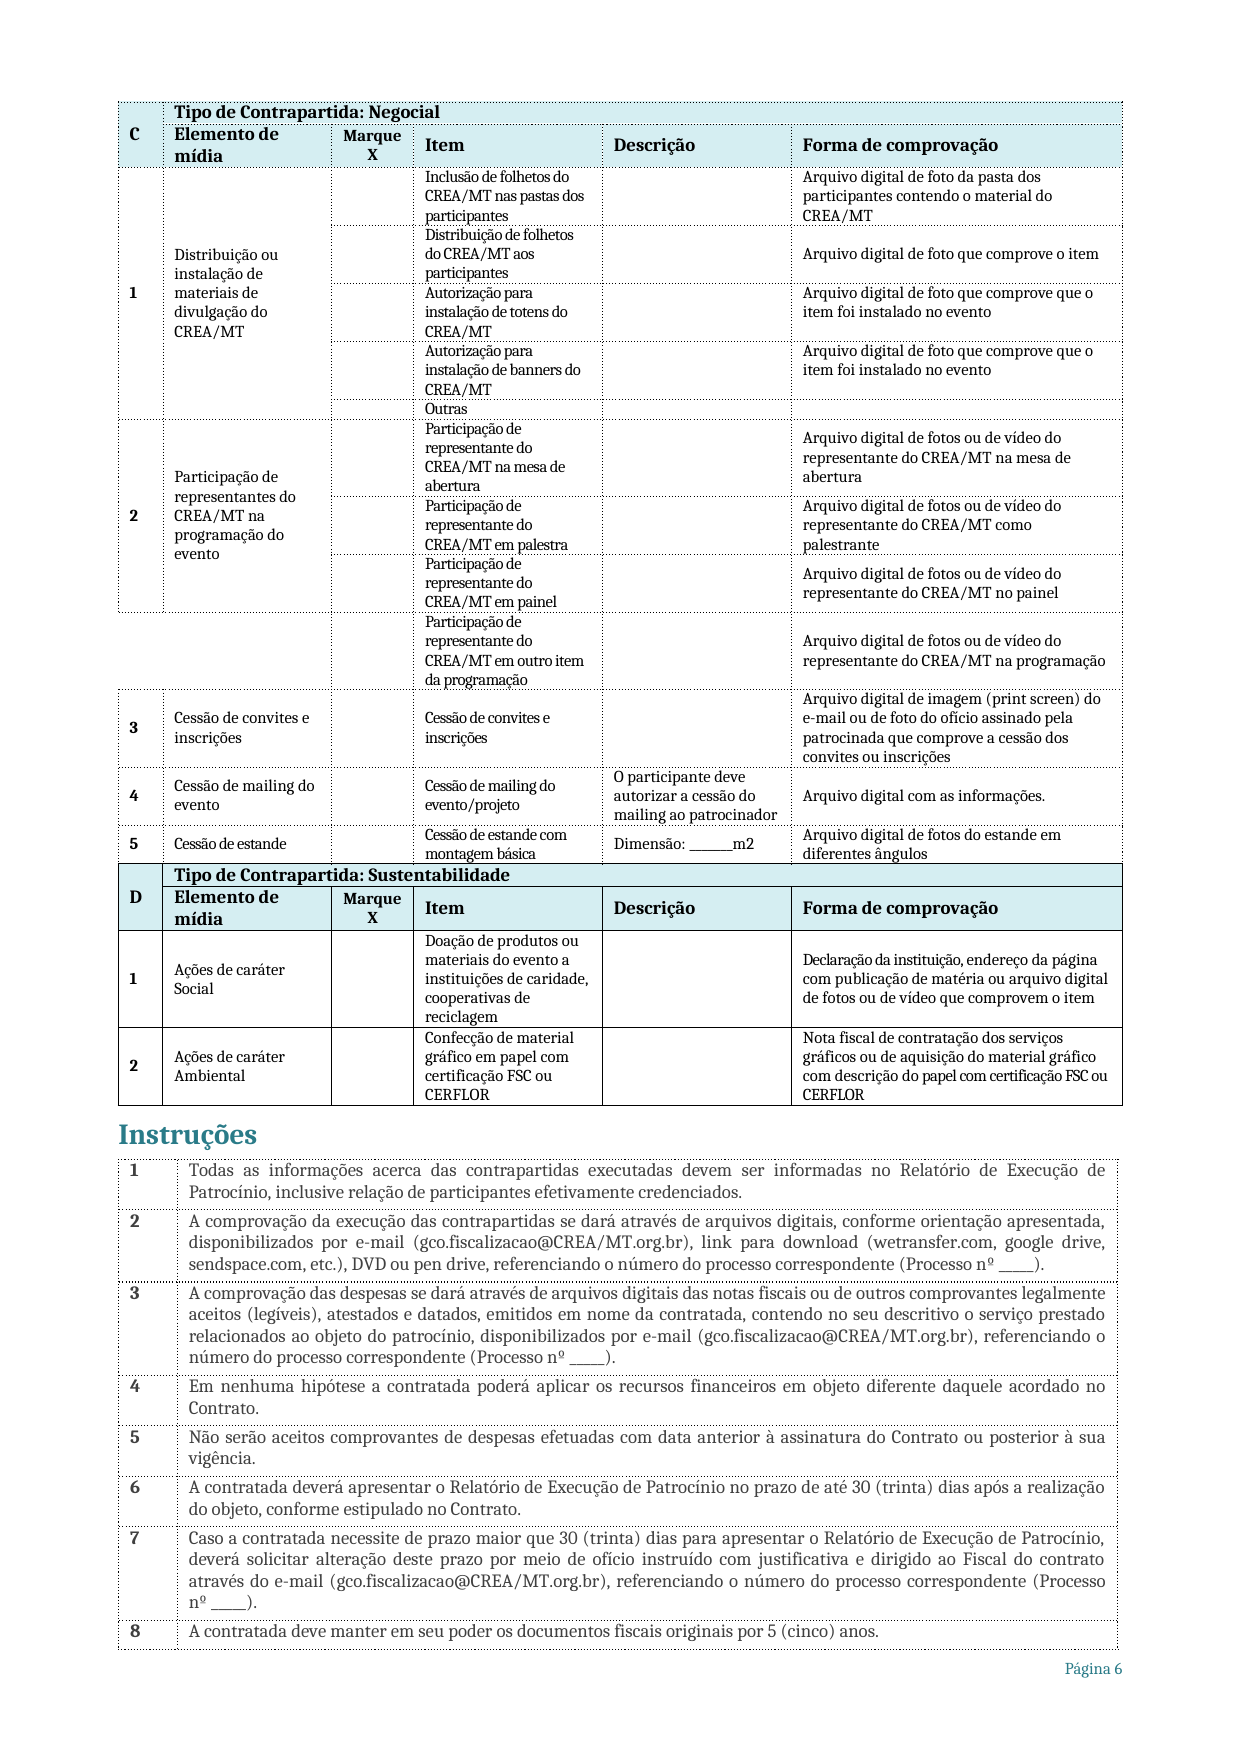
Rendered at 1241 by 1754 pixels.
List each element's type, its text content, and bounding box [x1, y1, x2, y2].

table_cell A contratada deverá apresentar o Relatório de Execução de Patrocínio no prazo de até 30 (trinta) dias após a realização do objeto, conforme estipulado no Contrato. [177, 1476, 1118, 1526]
table_cell 2 [119, 1028, 162, 1105]
table_cell [331, 825, 413, 863]
table_cell Em nenhuma hipótese a contratada poderá aplicar os recursos financeiros em objeto diferente daquele acordado no Contrato. [177, 1375, 1118, 1425]
table_cell 2 [119, 1209, 177, 1281]
table_cell [603, 554, 791, 612]
table_cell A contratada deve manter em seu poder os documentos fiscais originais por 5 (cinco) anos. [177, 1620, 1118, 1648]
table_cell Marque X [331, 124, 413, 167]
table_cell Elemento de mídia [163, 124, 331, 167]
table_cell Participação de representante do CREA/MT em palestra [414, 496, 602, 554]
table_cell Marque X [332, 887, 413, 930]
table_cell 7 [119, 1526, 177, 1620]
table_cell Distribuição de folhetos do CREA/MT aos participantes [414, 225, 602, 283]
table_cell [331, 225, 413, 283]
table_cell [603, 1028, 791, 1105]
table_cell Inclusão de folhetos do CREA/MT nas pastas dos participantes [414, 167, 602, 225]
table_cell Confecção de material gráfico em papel com certificação FSC ou CERFLOR [414, 1028, 602, 1105]
table_cell [332, 1028, 413, 1105]
table_cell Descrição [603, 124, 791, 167]
table_cell Participação de representante do CREA/MT em outro item da programação [414, 612, 602, 689]
table_cell Outras [414, 399, 602, 419]
table_cell [331, 612, 413, 689]
table_cell [603, 931, 791, 1027]
table_cell [331, 283, 413, 341]
table_cell Cessão de estande com montagem básica [414, 825, 602, 863]
table_cell Arquivo digital de foto da pasta dos participantes contendo o material do CREA/MT [791, 167, 1122, 225]
table_cell Cessão de estande [163, 825, 331, 863]
table_cell Arquivo digital de fotos do estande em diferentes ângulos [791, 825, 1122, 863]
table_cell D [119, 864, 162, 930]
table_cell Ações de caráter Ambiental [163, 1028, 331, 1105]
table_cell A comprovação da execução das contrapartidas se dará através de arquivos digitais, conforme orientação apresentada, disponibilizados por e-mail (gco.fiscalizacao@CREA/MT.org.br), link para download (wetransfer.com, google drive, sendspace.com, etc.), DVD ou pen drive, referenciando o número do processo correspondente (Processo nº _____). [177, 1209, 1118, 1281]
table_cell Declaração da instituição, endereço da página com publicação de matéria ou arquivo digital de fotos ou de vídeo que comprovem o item [792, 931, 1122, 1027]
table_cell Tipo de Contrapartida: Sustentabilidade [163, 864, 1122, 886]
table_cell Arquivo digital com as informações. [791, 766, 1122, 824]
table_cell 5 [118, 825, 163, 863]
table_cell Arquivo digital de foto que comprove o item [791, 225, 1122, 283]
table_cell Cessão de mailing do evento/projeto [414, 766, 602, 824]
table_cell 5 [119, 1425, 177, 1476]
table_cell Não serão aceitos comprovantes de despesas efetuadas com data anterior à assinatura do Contrato ou posterior à sua vigência. [177, 1425, 1118, 1476]
table_cell A comprovação das despesas se dará através de arquivos digitais das notas fiscais ou de outros comprovantes legalmente aceitos (legíveis), atestados e datados, emitidos em nome da contratada, contendo no seu descritivo o serviço prestado relacionados ao objeto do patrocínio, disponibilizados por e-mail (gco.fiscalizacao@CREA/MT.org.br), referenciando o número do processo correspondente (Processo nº _____). [177, 1281, 1118, 1375]
table_cell [603, 419, 791, 496]
table_cell Cessão de convites e inscrições [163, 689, 331, 766]
table_cell 8 [119, 1620, 177, 1648]
table_cell Arquivo digital de fotos ou de vídeo do representante do CREA/MT no painel [791, 554, 1122, 612]
table_cell 4 [118, 766, 163, 824]
table_cell Arquivo digital de fotos ou de vídeo do representante do CREA/MT na programação [791, 612, 1122, 689]
table_cell 3 [119, 1281, 177, 1375]
table_cell C [118, 101, 163, 167]
table_cell Autorização para instalação de totens do CREA/MT [414, 283, 602, 341]
table_cell Elemento de mídia [163, 887, 331, 930]
table_cell 6 [119, 1476, 177, 1526]
table_cell Caso a contratada necessite de prazo maior que 30 (trinta) dias para apresentar o Relatório de Execução de Patrocínio, deverá solicitar alteração deste prazo por meio de ofício instruído com justificativa e dirigido ao Fiscal do contrato através do e-mail (gco.fiscalizacao@CREA/MT.org.br), referenciando o número do processo correspondente (Processo nº _____). [177, 1526, 1118, 1620]
table_cell 2 [118, 419, 163, 612]
table_cell [603, 612, 791, 689]
table_cell Arquivo digital de foto que comprove que o item foi instalado no evento [791, 283, 1122, 341]
table_cell [603, 496, 791, 554]
table_cell [331, 341, 413, 399]
table_cell [331, 496, 413, 554]
table_cell Arquivo digital de imagem (print screen) do e-mail ou de foto do ofício assinado pela patrocinada que comprove a cessão dos convites ou inscrições [791, 689, 1122, 766]
table_cell [603, 283, 791, 341]
table_cell Item [414, 887, 602, 930]
table_cell Participação de representante do CREA/MT em painel [414, 554, 602, 612]
table_cell [331, 766, 413, 824]
table_cell Forma de comprovação [791, 124, 1122, 167]
table_cell [331, 554, 413, 612]
table_cell 4 [119, 1375, 177, 1425]
table_cell Forma de comprovação [792, 887, 1122, 930]
table_cell [603, 225, 791, 283]
table_cell Participação de representantes do CREA/MT na programação do evento [163, 419, 331, 612]
table_cell Arquivo digital de fotos ou de vídeo do representante do CREA/MT na mesa de abertura [791, 419, 1122, 496]
table_cell Dimensão: _______m2 [603, 825, 791, 863]
table_cell Nota fiscal de contratação dos serviços gráficos ou de aquisição do material gráfico com descrição do papel com certificação FSC ou CERFLOR [792, 1028, 1122, 1105]
table_header 1 [119, 1159, 177, 1209]
table_cell Cessão de mailing do evento [163, 766, 331, 824]
table_cell [603, 167, 791, 225]
table_cell [332, 931, 413, 1027]
table_cell Arquivo digital de foto que comprove que o item foi instalado no evento [791, 341, 1122, 399]
table_cell [331, 689, 413, 766]
table_cell [331, 167, 413, 225]
table_cell Distribuição ou instalação de materiais de divulgação do CREA/MT [163, 167, 331, 419]
table_cell Participação de representante do CREA/MT na mesa de abertura [414, 419, 602, 496]
subtitle Instruções [118, 1118, 1122, 1152]
table_cell O participante deve autorizar a cessão do mailing ao patrocinador [603, 766, 791, 824]
table_cell Descrição [603, 887, 791, 930]
table_cell 1 [118, 167, 163, 419]
table_cell Ações de caráter Social [163, 931, 331, 1027]
table_cell [791, 399, 1122, 419]
table_cell 3 [118, 689, 163, 766]
table_cell Doação de produtos ou materiais do evento a instituições de caridade, cooperativas de reciclagem [414, 931, 602, 1027]
table_cell [331, 399, 413, 419]
table_cell [603, 689, 791, 766]
table_cell Autorização para instalação de banners do CREA/MT [414, 341, 602, 399]
table_header Todas as informações acerca das contrapartidas executadas devem ser informadas no Relatório de Execução de Patrocínio, inclusive relação de participantes efetivamente credenciados. [177, 1159, 1118, 1209]
table_cell [331, 419, 413, 496]
table_cell Arquivo digital de fotos ou de vídeo do representante do CREA/MT como palestrante [791, 496, 1122, 554]
table_cell Item [414, 124, 602, 167]
table_cell [603, 399, 791, 419]
table_cell Cessão de convites e inscrições [414, 689, 602, 766]
table_cell [603, 341, 791, 399]
table_cell Tipo de Contrapartida: Negocial [163, 101, 1122, 123]
table_cell 1 [119, 931, 162, 1027]
